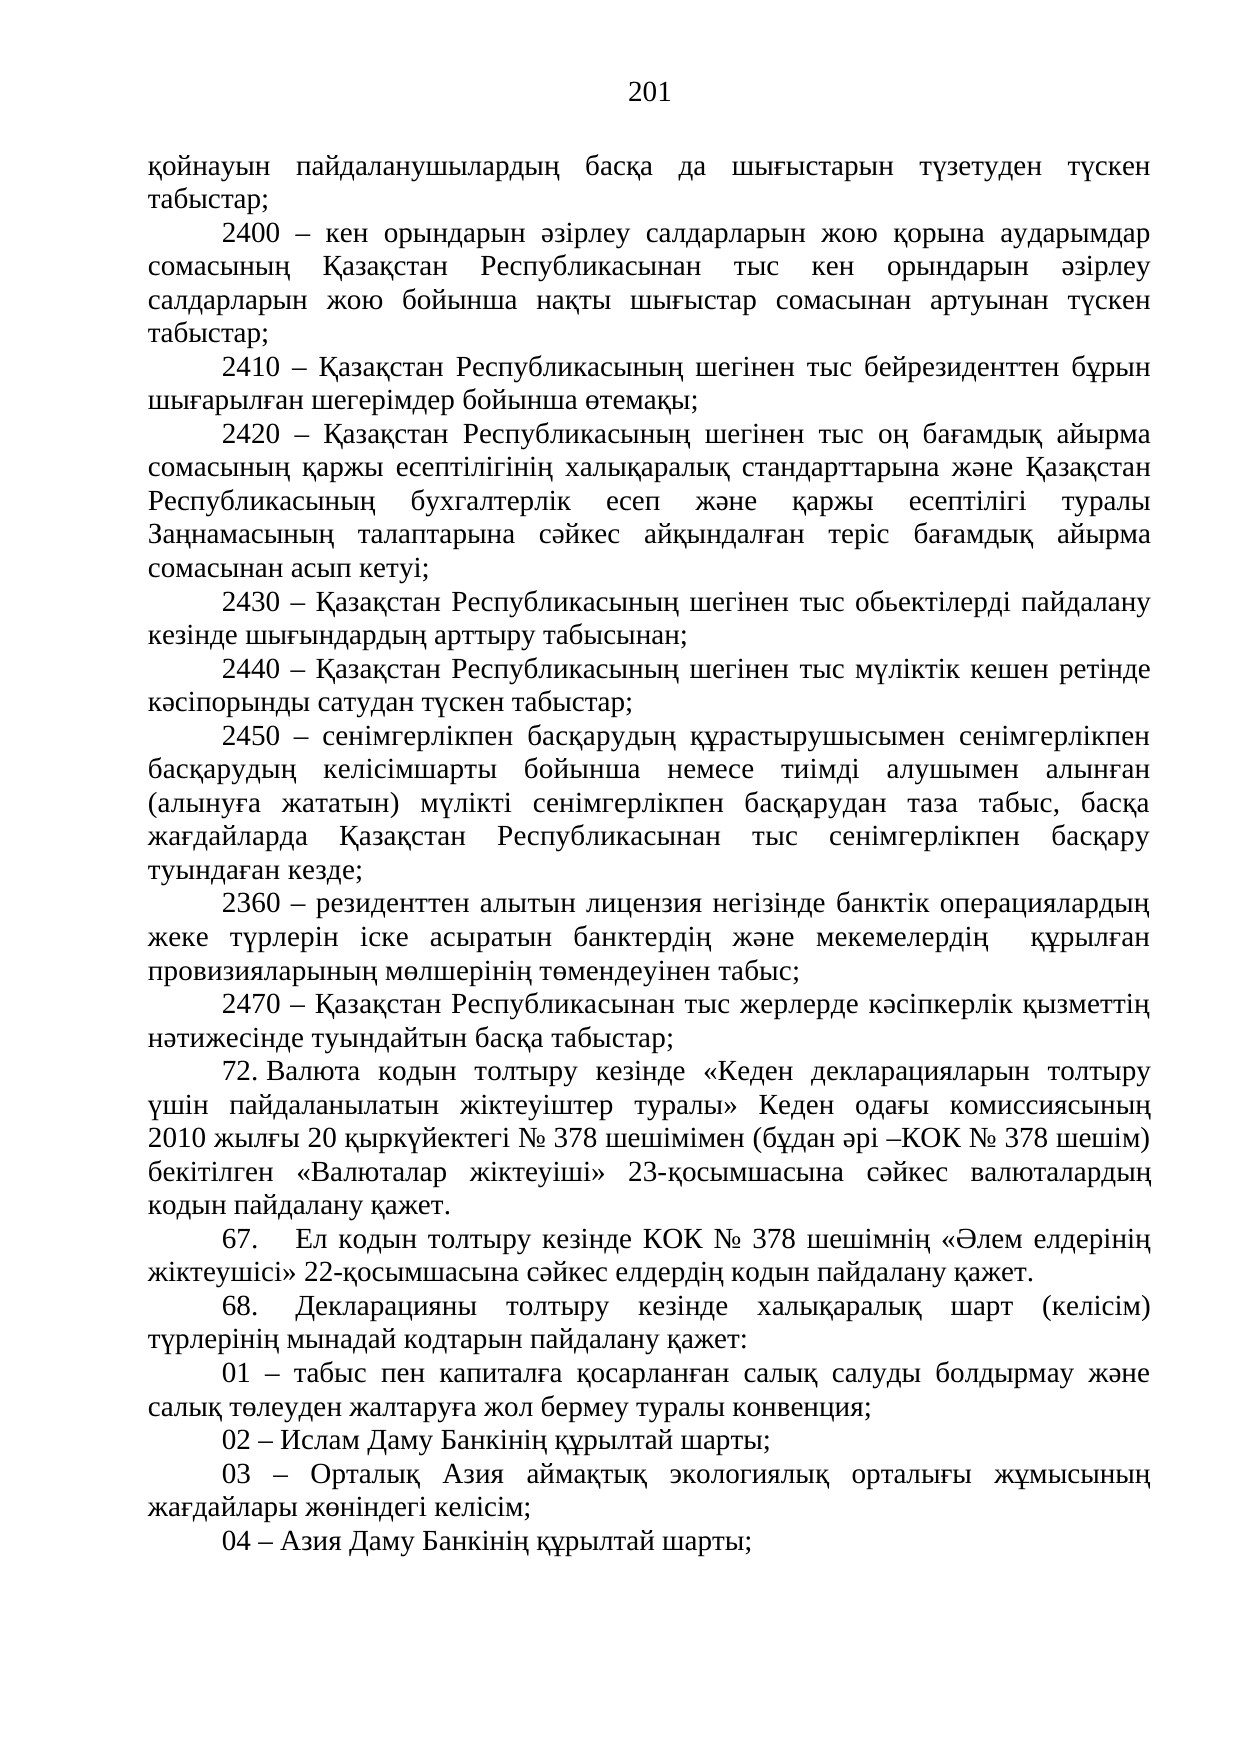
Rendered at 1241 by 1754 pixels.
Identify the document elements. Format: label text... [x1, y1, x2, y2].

text 2410 – Қазақстан Республикасының шегінен тыс бейрезиденттен бұрын шығарылған шегерімдер бойынша өтемақы; [148, 349, 1152, 416]
list Декларацияны толтыру кезінде халықаралық шарт (келісім) түрлерінің мынадай кодтарын пайдалану қажет: [148, 1288, 1152, 1355]
text 2470 – Қазақстан Республикасынан тыс жерлерде кәсіпкерлік қызметтің нәтижесінде туындайтын басқа табыстар; [148, 986, 1152, 1053]
text 2430 – Қазақстан Республикасының шегінен тыс обьектілерді пайдалану кезінде шығындардың арттыру табысынан; [148, 584, 1152, 651]
text 2420 – Қазақстан Республикасының шегінен тыс оң бағамдық айырма сомасының қаржы есептілігінің халықаралық стандарттарына және Қазақстан Республикасының бухгалтерлік есеп және қаржы есептілігі туралы Заңнамасының талаптарына сәйкес айқындалған теріс бағамдық айырма сомасынан асып кетуі; [148, 416, 1152, 584]
text 02 – Ислам Даму Банкiнiң құрылтай шарты; [148, 1422, 1152, 1456]
text 04 – Азия Даму Банкінің құрылтай шарты; [148, 1523, 1152, 1556]
list Валюта кодын толтыру кезінде «Кеден декларацияларын толтыру үшін пайдаланылатын жіктеуіштер туралы» Кеден одағы комиссиясының 2010 жылғы 20 қыркүйектегі № 378 шешімімен (бұдан әрі –КОК № 378 шешім) бекітілген «Валюталар жіктеуіші» 23-қосымшасына сәйкес валюталардың кодын пайдалану қажет. [148, 1053, 1152, 1221]
text 03 – Орталық Азия аймақтық экологиялық орталығы жұмысының жағдайлары жөніндегi келісім; [148, 1456, 1152, 1523]
text 2360 – резиденттен алытын лицензия негізінде банктік операциялардың жеке түрлерін іске асыратын банктердің және мекемелердің құрылған провизияларының мөлшерінің төмендеуінен табыс; [148, 886, 1152, 986]
text 2440 – Қазақстан Республикасының шегінен тыс мүліктік кешен ретінде кәсіпорынды сатудан түскен табыстар; [148, 651, 1152, 718]
list Ел кодын толтыру кезінде КОК № 378 шешімнің «Әлем елдерінің жіктеушісі» 22-қосымшасына сәйкес елдердің кодын пайдалану қажет. [148, 1221, 1152, 1288]
text 2400 – кен орындарын әзірлеу салдарларын жою қорына аударымдар сомасының Қазақстан Республикасынан тыс кен орындарын әзірлеу салдарларын жою бойынша нақты шығыстар сомасынан артуынан түскен табыстар; [148, 215, 1152, 349]
text 2450 – сенімгерлікпен басқарудың құрастырушысымен сенімгерлікпен басқарудың келісімшарты бойынша немесе тиімді алушымен алынған (алынуға жататын) мүлікті сенімгерлікпен басқарудан таза табыс, басқа жағдайларда Қазақстан Республикасынан тыс сенімгерлікпен басқару туындаған кезде; [148, 718, 1152, 886]
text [148, 148, 1152, 215]
text 01 – табыс пен капиталға қосарланған салық салуды болдырмау және салық төлеуден жалтаруға жол бермеу туралы конвенция; [148, 1355, 1152, 1422]
